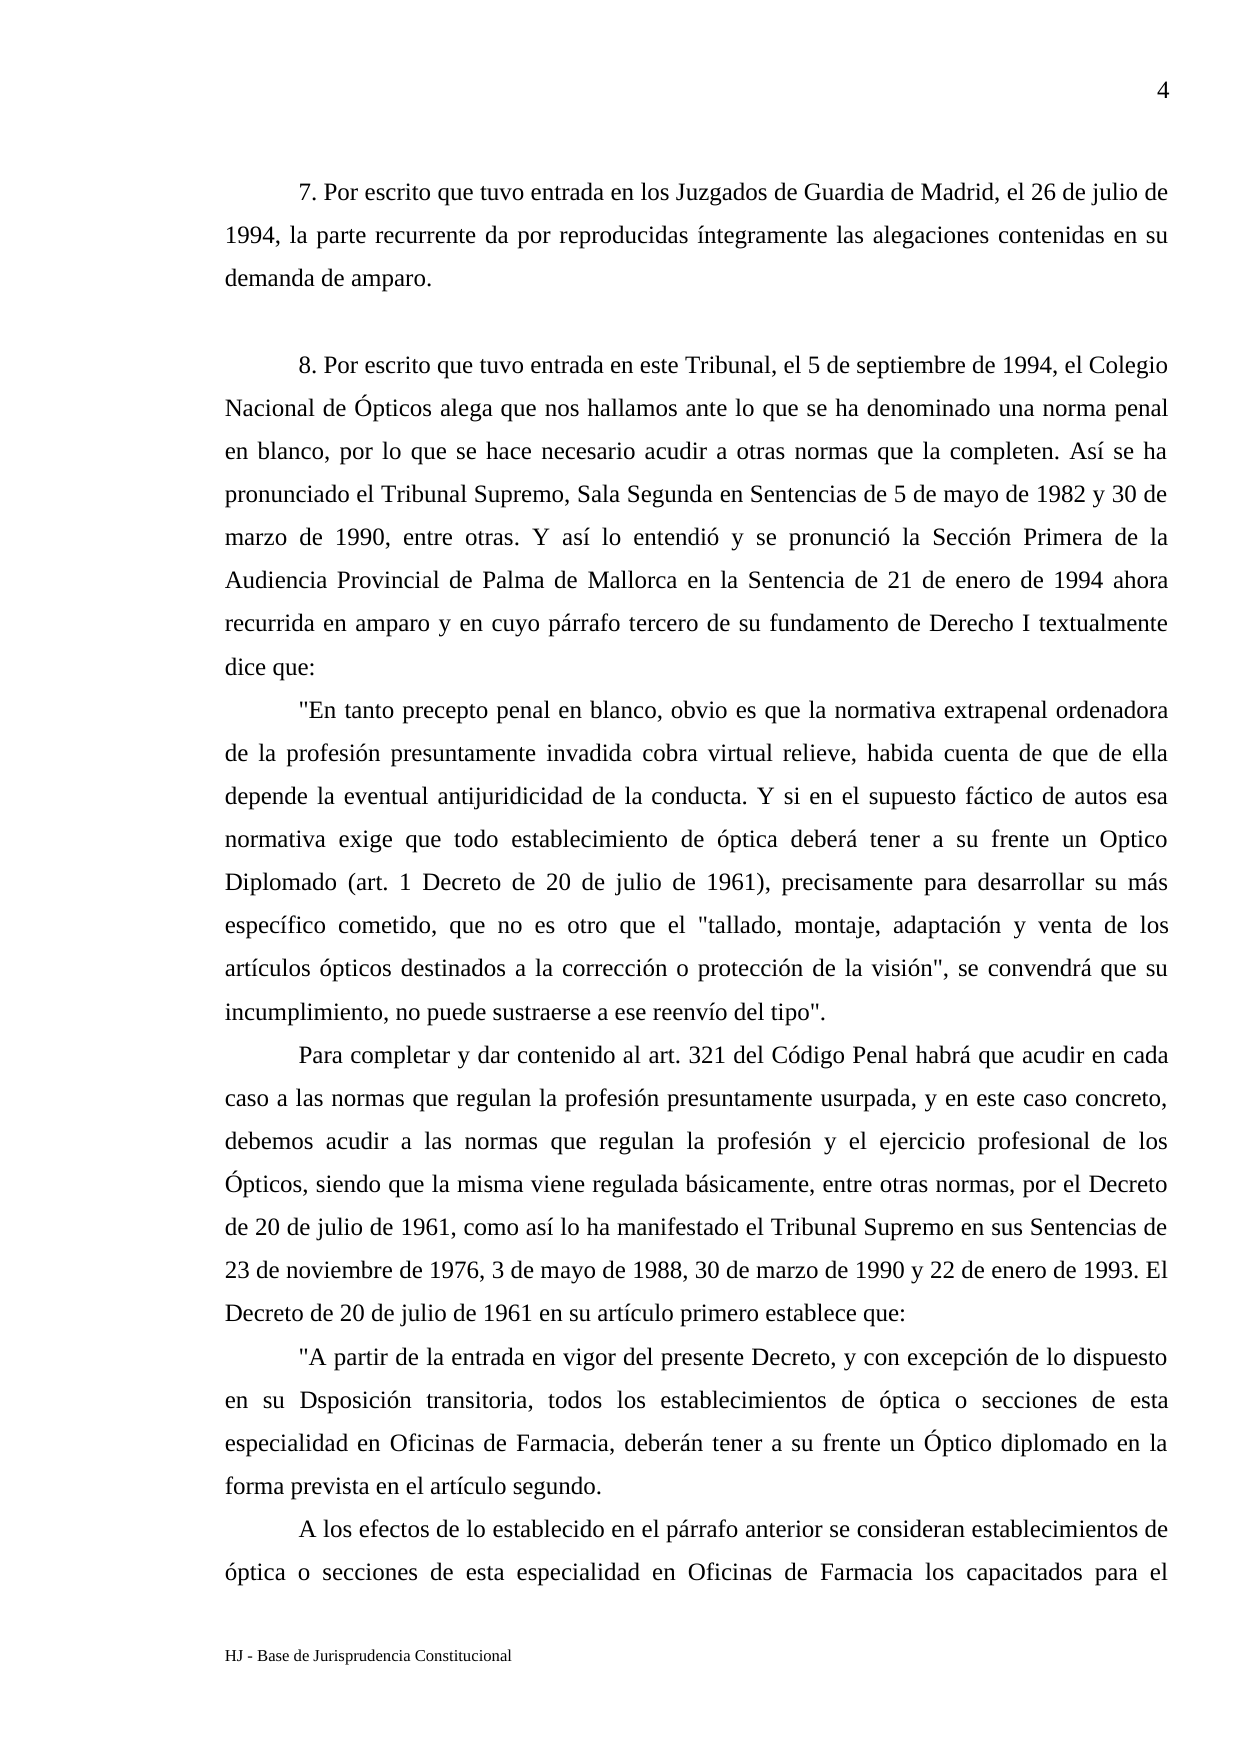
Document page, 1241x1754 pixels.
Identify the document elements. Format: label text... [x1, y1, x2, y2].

text "A partir de la entrada en vigor del presente Decreto, y con excepción de lo dispuesto en su Dsposición transitoria, todos los establecimientos de óptica o secciones de esta especialidad en Oficinas de Farmacia, deberán tener a su frente un Óptico diplomado en la forma prevista en el artículo segundo. [224, 1342, 1169, 1500]
text 8. Por escrito que tuvo entrada en este Tribunal, el 5 de septiembre de 1994, el Colegio Nacional de Ópticos alega que nos hallamos ante lo que se ha denominado una norma penal en blanco, por lo que se hace necesario acudir a otras normas que la completen. Así se ha pronunciado el Tribunal Supremo, Sala Segunda en Sentencias de 5 de mayo de 1982 y 30 de marzo de 1990, entre otras. Y así lo entendió y se pronunció la Sección Primera de la Audiencia Provincial de Palma de Mallorca en la Sentencia de 21 de enero de 1994 ahora recurrida en amparo y en cuyo párrafo tercero de su fundamento de Derecho I textualmente dice que: [224, 350, 1169, 680]
text 7. Por escrito que tuvo entrada en los Juzgados de Guardia de Madrid, el 26 de julio de 1994, la parte recurrente da por reproducidas íntegramente las alegaciones contenidas en su demanda de amparo. [224, 177, 1169, 292]
text "En tanto precepto penal en blanco, obvio es que la normativa extrapenal ordenadora de la profesión presuntamente invadida cobra virtual relieve, habida cuenta de que de ella depende la eventual antijuridicidad de la conducta. Y si en el supuesto fáctico de autos esa normativa exige que todo establecimiento de óptica deberá tener a su frente un Optico Diplomado (art. 1 Decreto de 20 de julio de 1961), precisamente para desarrollar su más específico cometido, que no es otro que el "tallado, montaje, adaptación y venta de los artículos ópticos destinados a la corrección o protección de la visión", se convendrá que su incumplimiento, no puede sustraerse a ese reenvío del tipo". [224, 695, 1169, 1025]
text Para completar y dar contenido al art. 321 del Código Penal habrá que acudir en cada caso a las normas que regulan la profesión presuntamente usurpada, y en este caso concreto, debemos acudir a las normas que regulan la profesión y el ejercicio profesional de los Ópticos, siendo que la misma viene regulada básicamente, entre otras normas, por el Decreto de 20 de julio de 1961, como así lo ha manifestado el Tribunal Supremo en sus Sentencias de 23 de noviembre de 1976, 3 de mayo de 1988, 30 de marzo de 1990 y 22 de enero de 1993. El Decreto de 20 de julio de 1961 en su artículo primero establece que: [224, 1040, 1169, 1327]
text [224, 1514, 1169, 1586]
